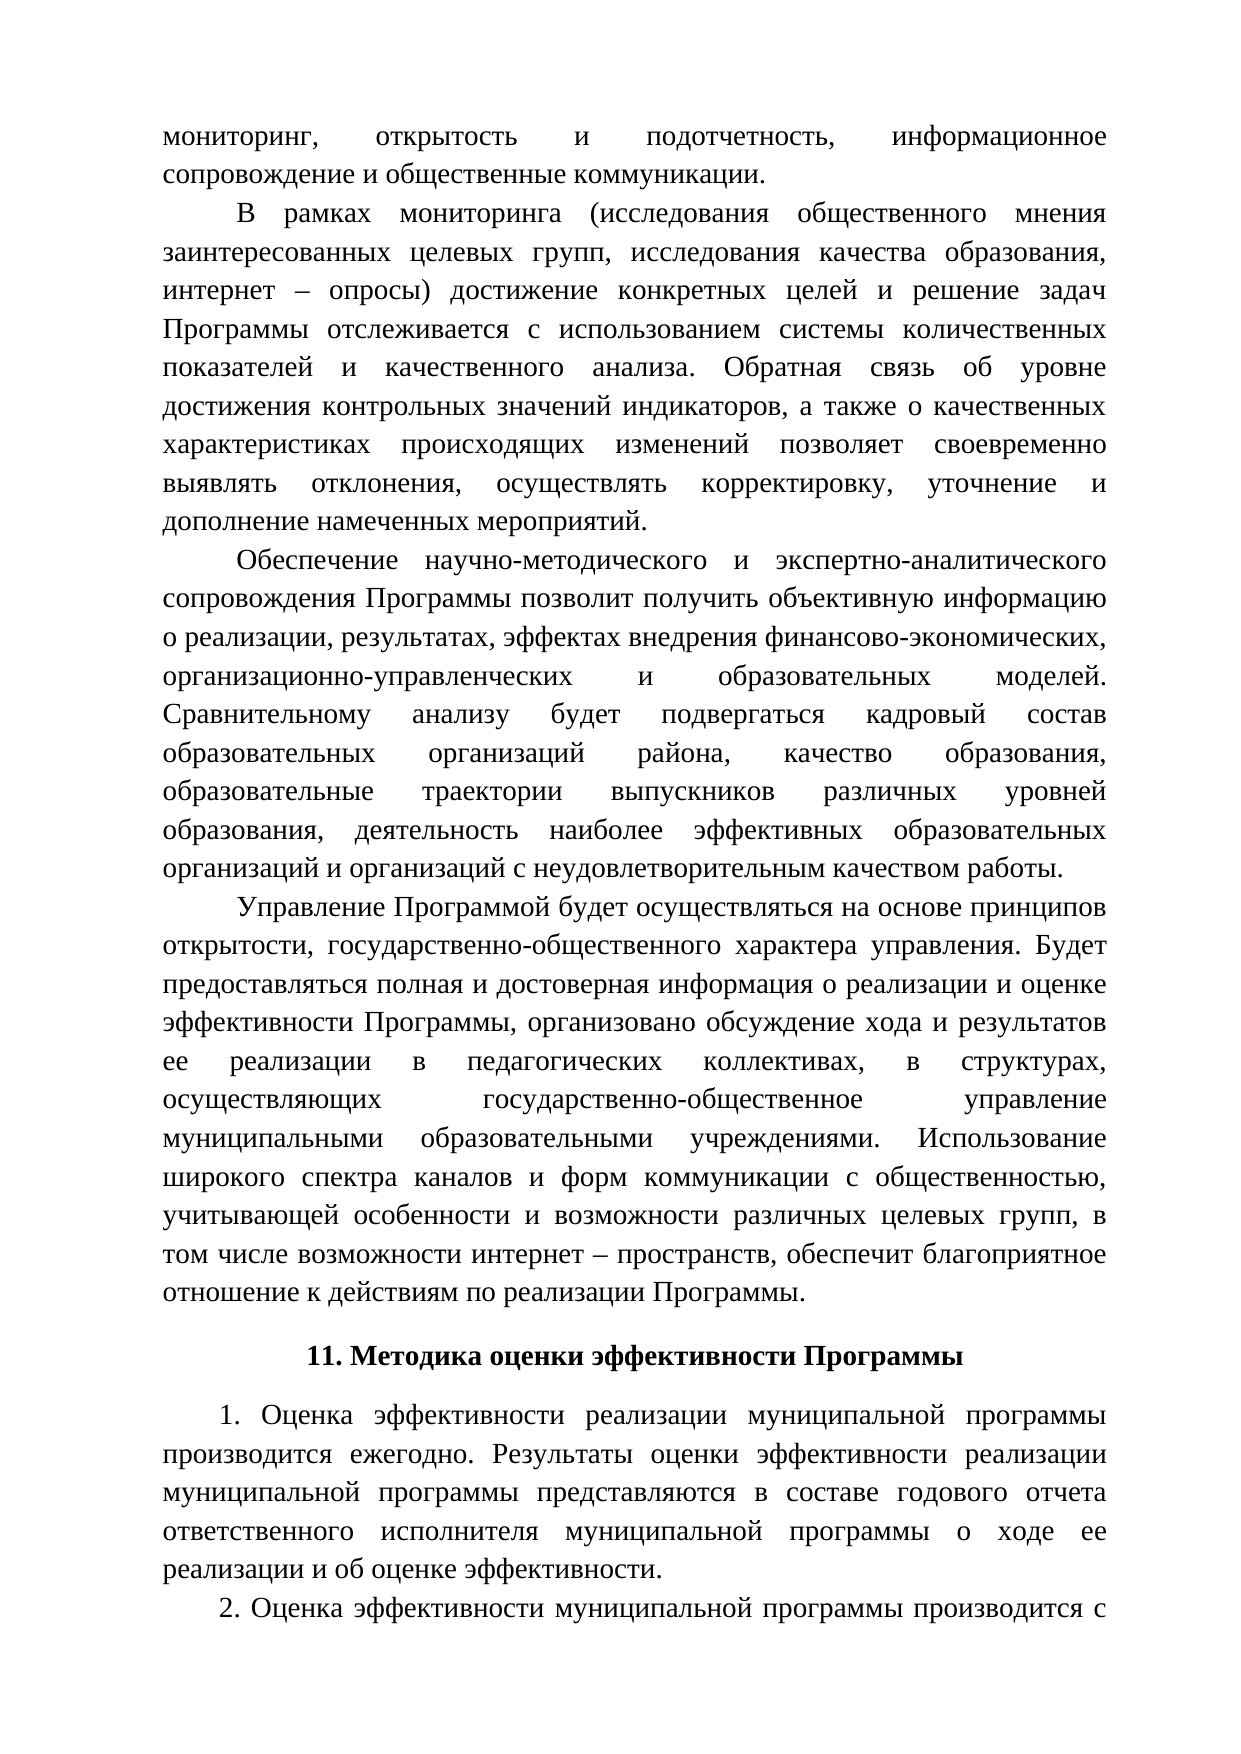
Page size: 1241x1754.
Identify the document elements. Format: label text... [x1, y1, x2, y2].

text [162, 118, 1107, 190]
text Обеспечение научно-методического и экспертно-аналитического сопровождения Программы позволит получить объективную информацию о реализации, результатах, эффектах внедрения финансово-экономических, организационно-управленческих и образовательных моделей. Сравнительному анализу будет подвергаться кадровый состав образовательных организаций района, качество образования, образовательные траектории выпускников различных уровней образования, деятельность наиболее эффективных образовательных организаций и организаций с неудовлетворительным качеством работы. [162, 542, 1107, 884]
text В рамках мониторинга (исследования общественного мнения заинтересованных целевых групп, исследования качества образования, интернет – опросы) достижение конкретных целей и решение задач Программы отслеживается с использованием системы количественных показателей и качественного анализа. Обратная связь об уровне достижения контрольных значений индикаторов, а также о качественных характеристиках происходящих изменений позволяет своевременно выявлять отклонения, осуществлять корректировку, уточнение и дополнение намеченных мероприятий. [162, 195, 1107, 537]
text 11. Методика оценки эффективности Программы [162, 1338, 1107, 1371]
text 1. Оценка эффективности реализации муниципальной программы производится ежегодно. Результаты оценки эффективности реализации муниципальной программы представляются в составе годового отчета ответственного исполнителя муниципальной программы о ходе ее реализации и об оценке эффективности. [162, 1397, 1107, 1585]
text Управление Программой будет осуществляться на основе принципов открытости, государственно-общественного характера управления. Будет предоставляться полная и достоверная информация о реализации и оценке эффективности Программы, организовано обсуждение хода и результатов ее реализации в педагогических коллективах, в структурах, осуществляющих государственно-общественное управление муниципальными образовательными учреждениями. Использование широкого спектра каналов и форм коммуникации с общественностью, учитывающей особенности и возможности различных целевых групп, в том числе возможности интернет – пространств, обеспечит благоприятное отношение к действиям по реализации Программы. [162, 889, 1107, 1308]
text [162, 1590, 1107, 1623]
